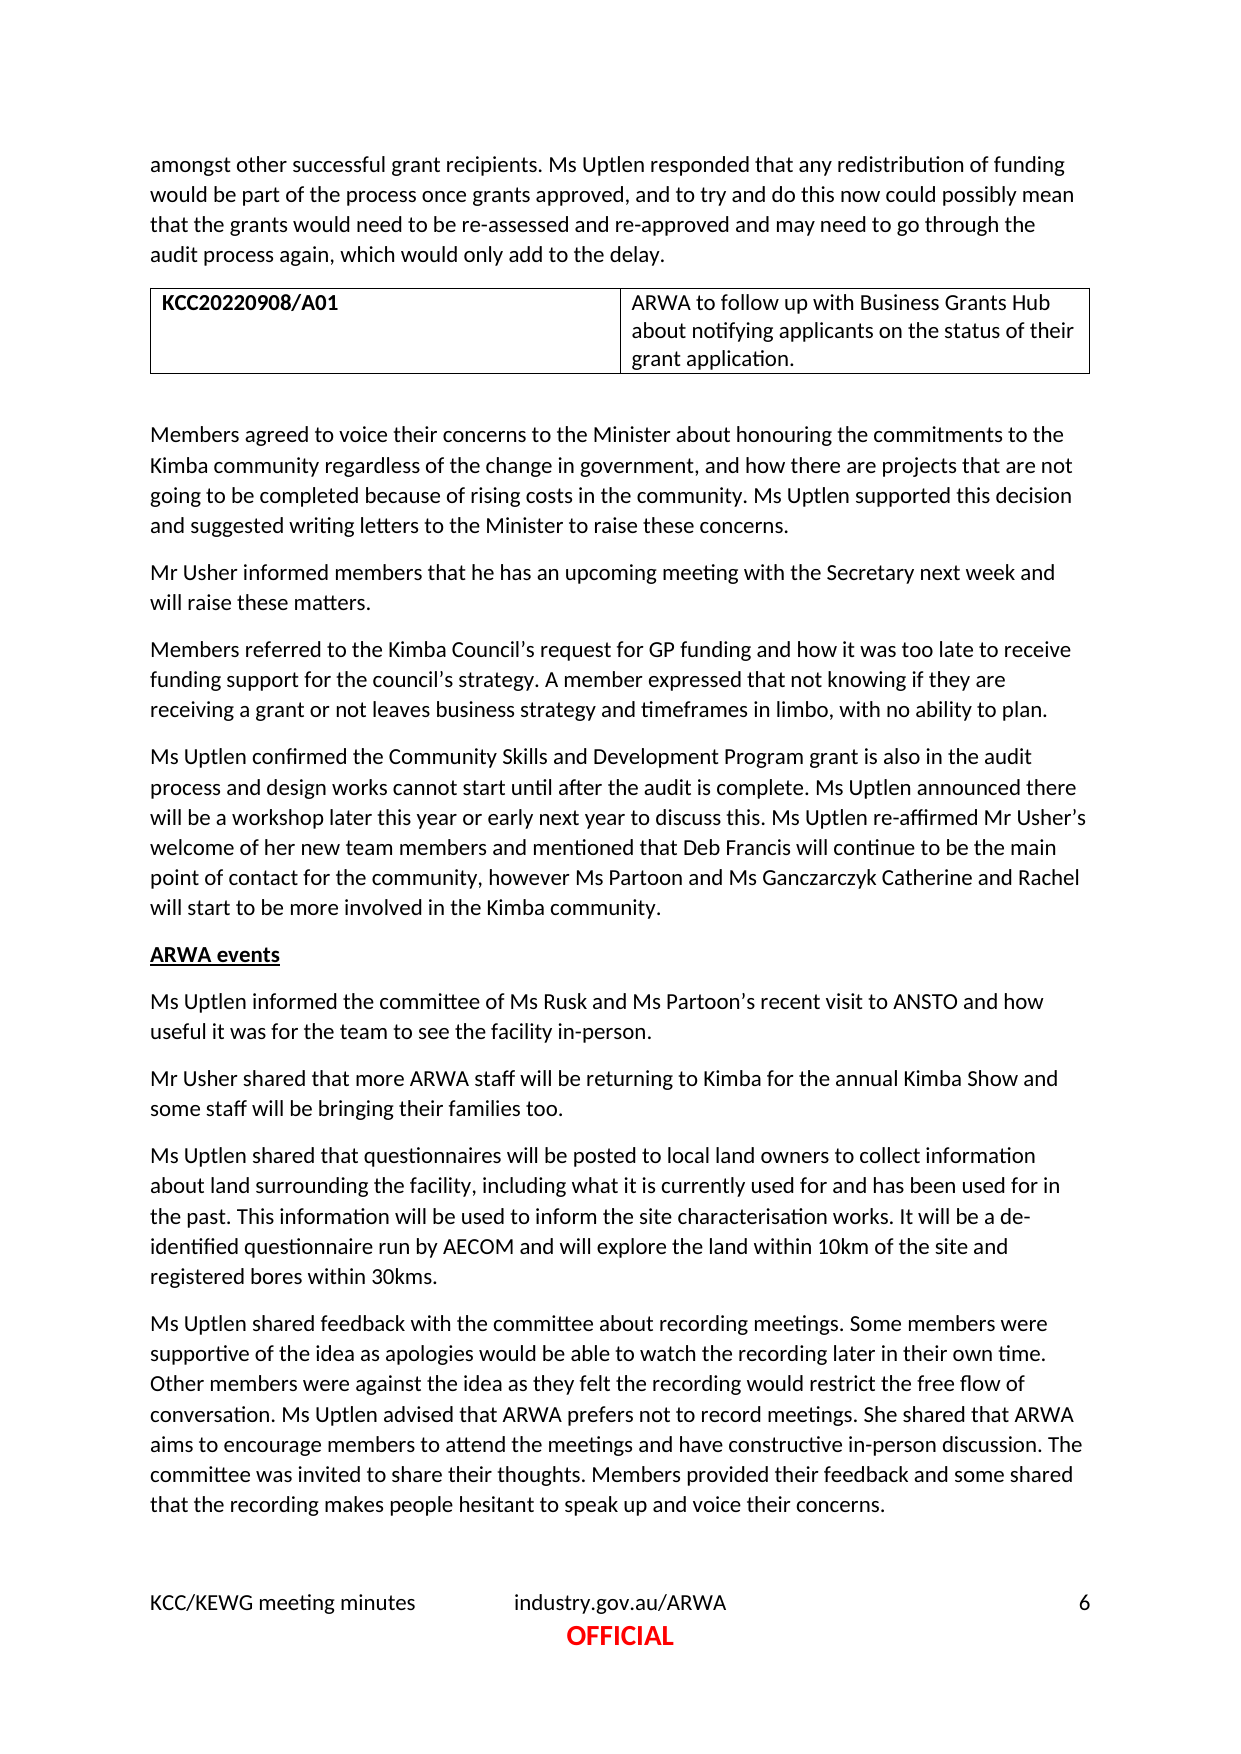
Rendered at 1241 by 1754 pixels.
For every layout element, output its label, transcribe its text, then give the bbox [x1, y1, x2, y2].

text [150, 150, 1090, 269]
text Members agreed to voice their concerns to the Minister about honouring the commitments to the Kimba community regardless of the change in government, and how there are projects that are not going to be completed because of rising costs in the community. Ms Uptlen supported this decision and suggested writing letters to the Minister to raise these concerns. [150, 421, 1090, 539]
text Members referred to the Kimba Council’s request for GP funding and how it was too late to receive funding support for the council’s strategy. A member expressed that not knowing if they are receiving a grant or not leaves business strategy and timeframes in limbo, with no ability to plan. [150, 635, 1090, 723]
table_header KCC20220908/A01 [151, 289, 620, 373]
text ARWA events [150, 940, 1090, 968]
text Ms Uptlen informed the committee of Ms Rusk and Ms Partoon’s recent visit to ANSTO and how useful it was for the team to see the facility in-person. [150, 987, 1090, 1045]
text Ms Uptlen confirmed the Community Skills and Development Program grant is also in the audit process and design works cannot start until after the audit is complete. Ms Uptlen announced there will be a workshop later this year or early next year to discuss this. Ms Uptlen re-affirmed Mr Usher’s welcome of her new team members and mentioned that Deb Francis will continue to be the main point of contact for the community, however Ms Partoon and Ms Ganczarczyk Catherine and Rachel will start to be more involved in the Kimba community. [150, 742, 1090, 921]
table_header ARWA to follow up with Business Grants Hub about notifying applicants on the status of their grant application. [621, 289, 1089, 373]
text Mr Usher informed members that he has an upcoming meeting with the Secretary next week and will raise these matters. [150, 558, 1090, 616]
text Ms Uptlen shared that questionnaires will be posted to local land owners to collect information about land surrounding the facility, including what it is currently used for and has been used for in the past. This information will be used to inform the site characterisation works. It will be a de-identified questionnaire run by AECOM and will explore the land within 10km of the site and registered bores within 30kms. [150, 1141, 1090, 1290]
text Ms Uptlen shared feedback with the committee about recording meetings. Some members were supportive of the idea as apologies would be able to watch the recording later in their own time. Other members were against the idea as they felt the recording would restrict the free flow of conversation. Ms Uptlen advised that ARWA prefers not to record meetings. She shared that ARWA aims to encourage members to attend the meetings and have constructive in-person discussion. The committee was invited to share their thoughts. Members provided their feedback and some shared that the recording makes people hesitant to speak up and voice their concerns. [150, 1309, 1090, 1518]
text Mr Usher shared that more ARWA staff will be returning to Kimba for the annual Kimba Show and some staff will be bringing their families too. [150, 1064, 1090, 1122]
